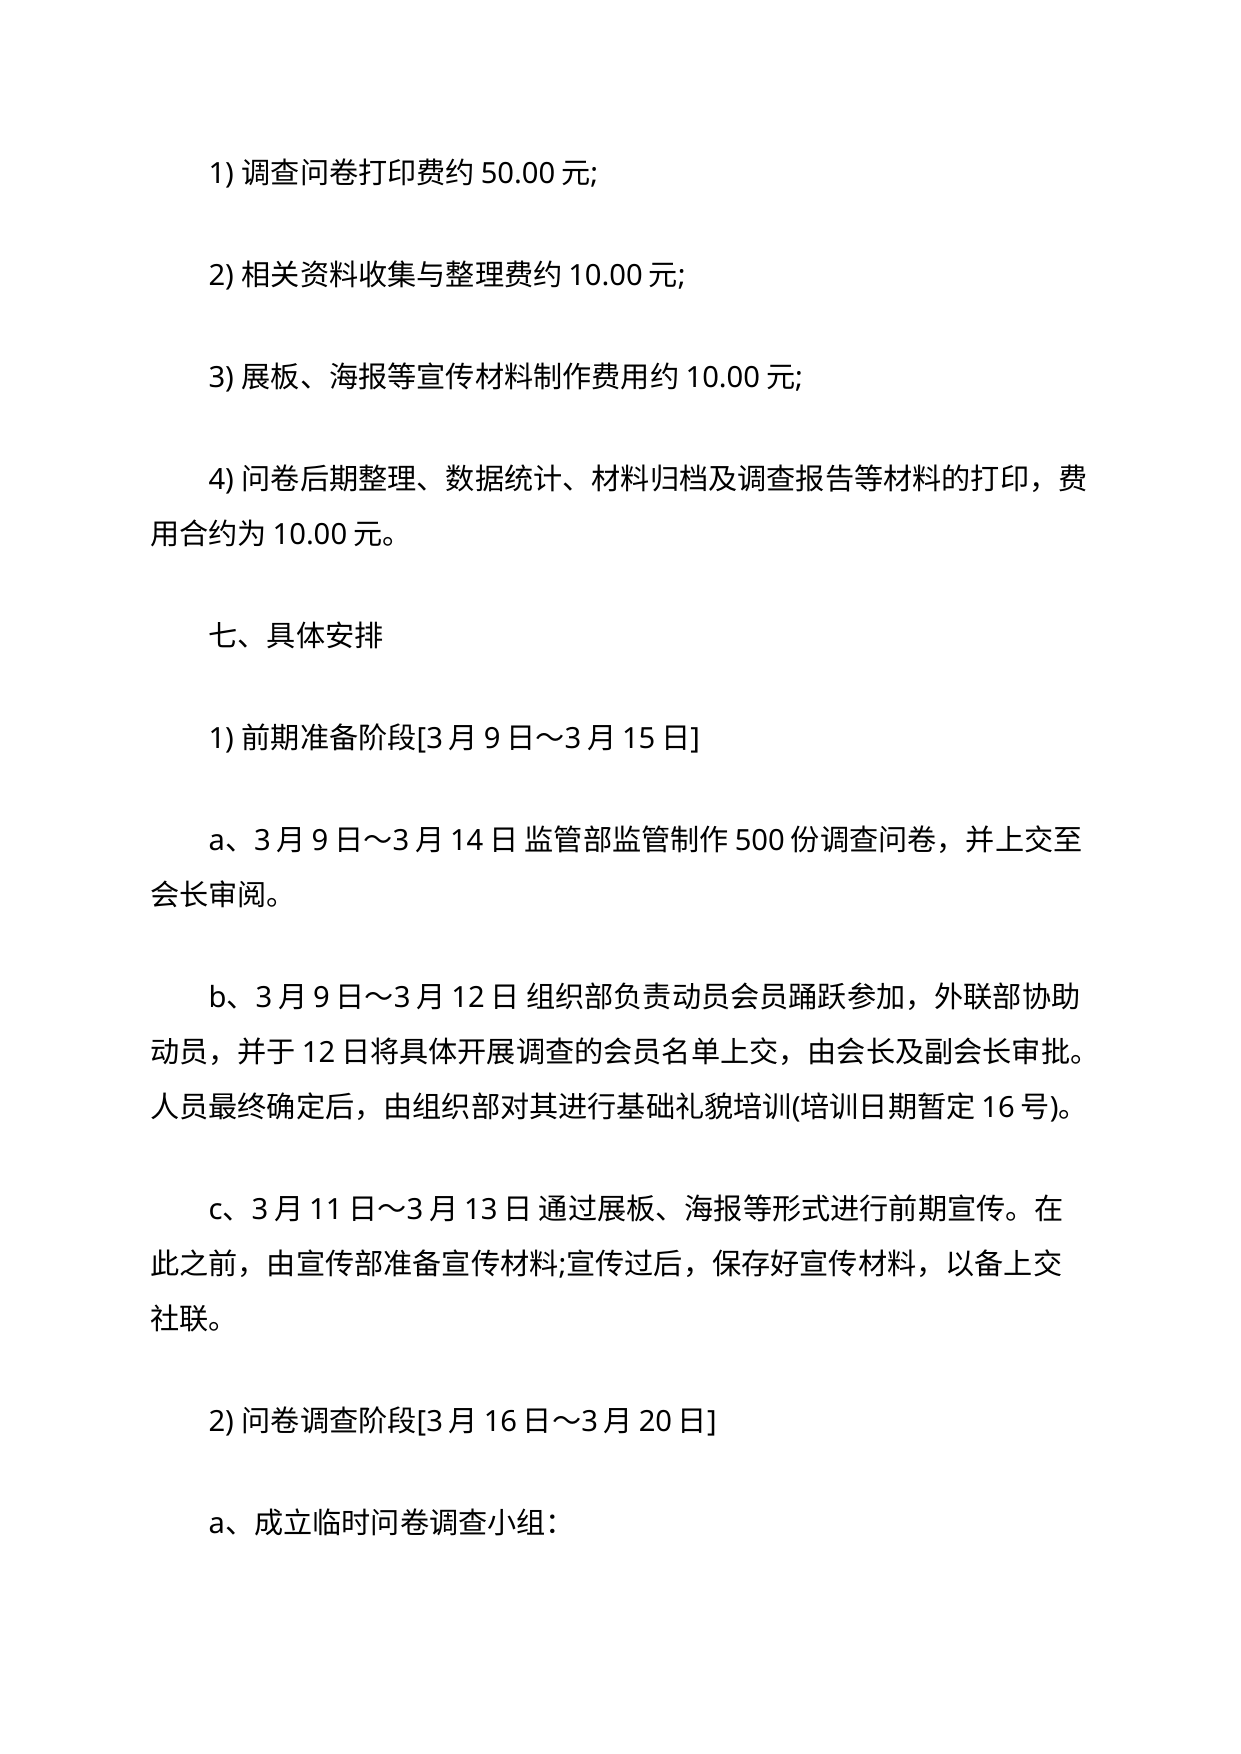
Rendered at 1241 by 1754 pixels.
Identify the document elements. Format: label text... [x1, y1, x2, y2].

text c、3月11日～3月13日 通过展板、海报等形式进行前期宣传。在此之前，由宣传部准备宣传材料;宣传过后，保存好宣传材料，以备上交社联。 [150, 1185, 1090, 1338]
text 4) 问卷后期整理、数据统计、材料归档及调查报告等材料的打印，费用合约为10.00元。 [150, 456, 1090, 553]
text a、成立临时问卷调查小组： [150, 1499, 1090, 1542]
text 2) 问卷调查阶段[3月16日～3月20日] [150, 1397, 1090, 1439]
text b、3月9日～3月12日 组织部负责动员会员踊跃参加，外联部协助动员，并于12日将具体开展调查的会员名单上交，由会长及副会长审批。人员最终确定后，由组织部对其进行基础礼貌培训(培训日期暂定16号)。 [150, 973, 1090, 1126]
text 1) 前期准备阶段[3月9日～3月15日] [150, 715, 1090, 757]
text 3) 展板、海报等宣传材料制作费用约 10.00元; [150, 354, 1090, 396]
text 七、具体安排 [150, 613, 1090, 655]
text 2) 相关资料收集与整理费约10.00元; [150, 252, 1090, 294]
text 1) 调查问卷打印费约50.00元; [150, 150, 1090, 192]
text a、3月9日～3月14日 监管部监管制作500份调查问卷，并上交至会长审阅。 [150, 817, 1090, 914]
